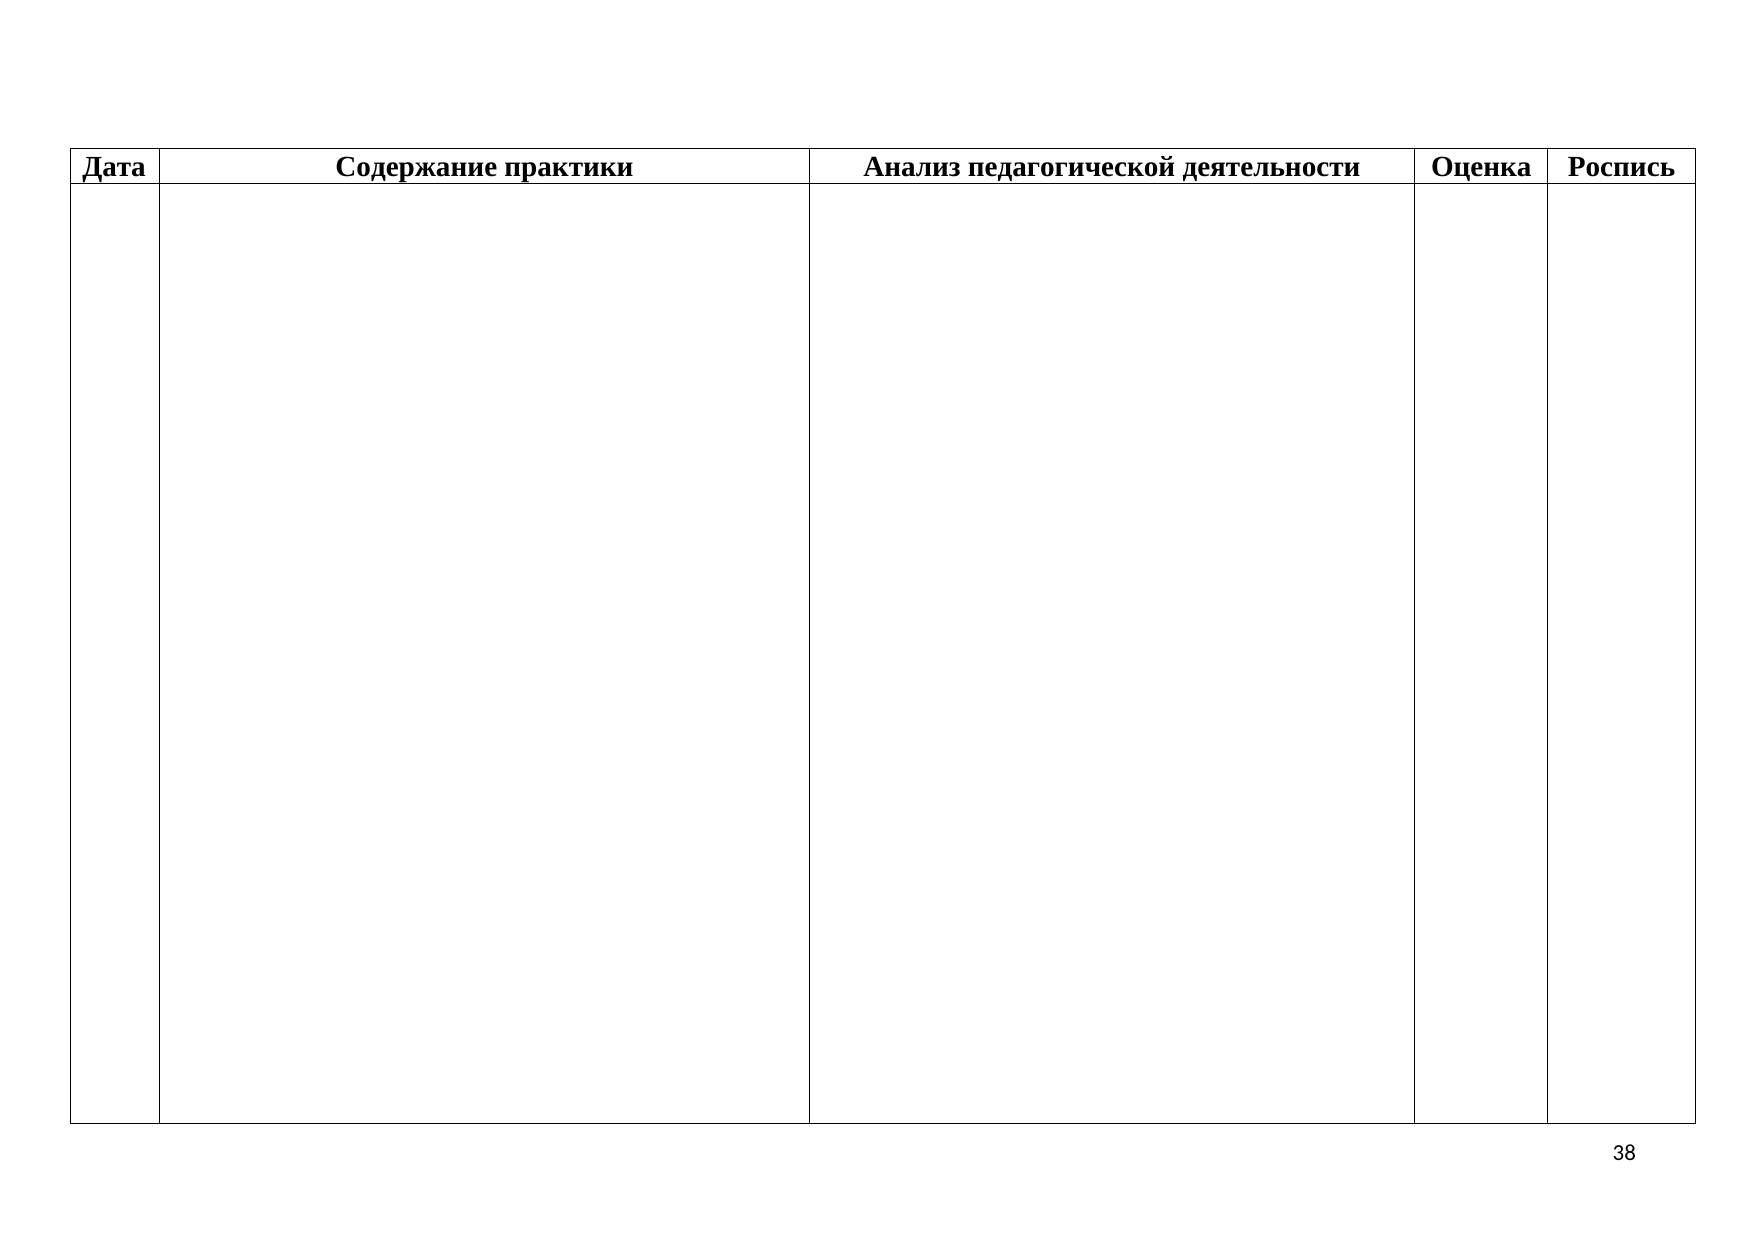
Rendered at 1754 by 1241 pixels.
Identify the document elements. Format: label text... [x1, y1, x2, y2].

table_header Роспись [1548, 149, 1695, 183]
table_cell [160, 184, 809, 1123]
table_header Дата [71, 149, 159, 183]
table_cell [810, 184, 1414, 1123]
table_header Оценка [1415, 149, 1547, 183]
table_header Анализ педагогической деятельности [810, 149, 1414, 183]
table_header Содержание практики [160, 149, 809, 183]
table_cell [1548, 184, 1695, 1123]
table_cell [71, 184, 159, 1123]
table_cell [1415, 184, 1547, 1123]
